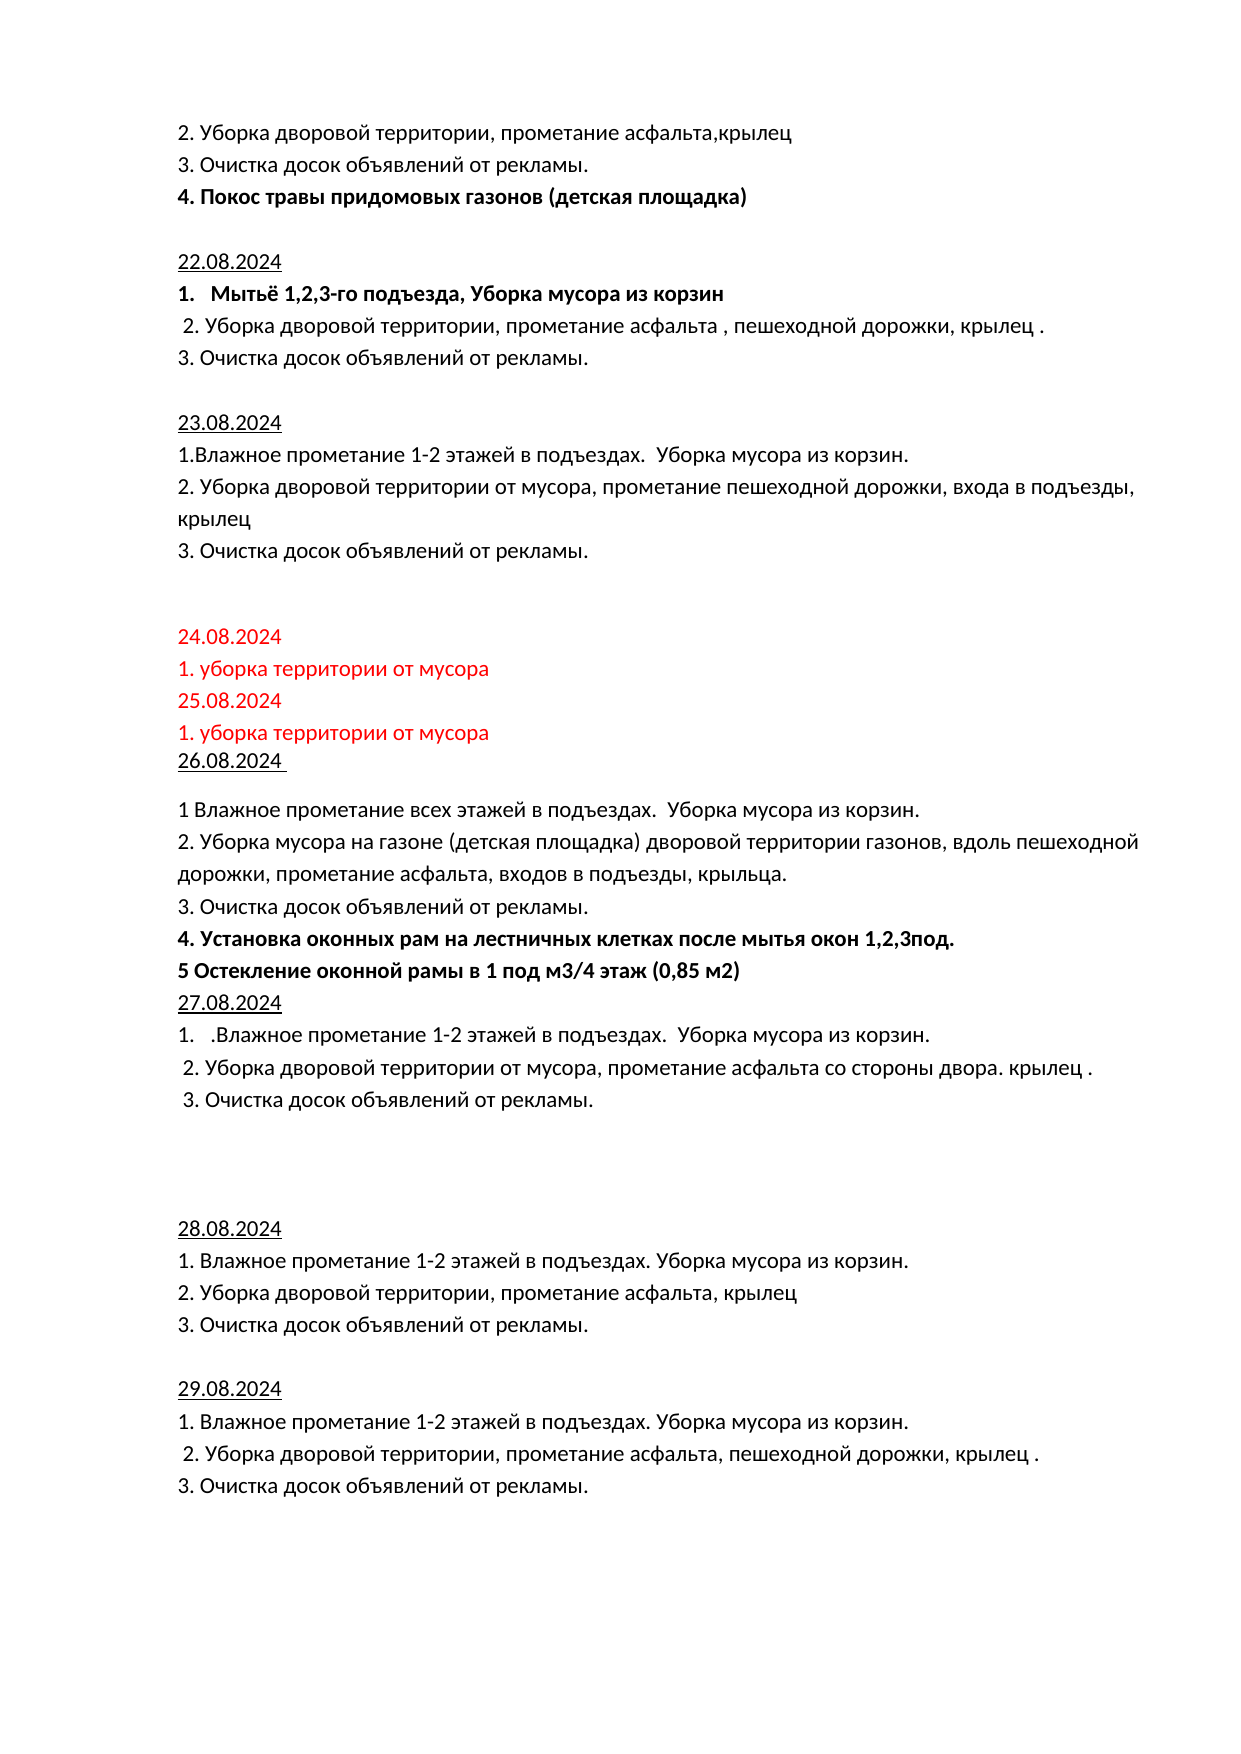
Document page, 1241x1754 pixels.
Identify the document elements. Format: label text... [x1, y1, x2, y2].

text 2. Уборка дворовой территории, прометание асфальта , пешеходной дорожки, крылец . [177, 311, 1152, 339]
text 2. Уборка дворовой территории, прометание асфальта,крылец [177, 118, 1152, 146]
text 28.08.2024 [177, 1214, 1152, 1242]
text 3. Очистка досок объявлений от рекламы. [177, 537, 1152, 564]
text 3. Очистка досок объявлений от рекламы. [177, 343, 1152, 371]
text 1. Влажное прометание 1-2 этажей в подъездах. Уборка мусора из корзин. [177, 1246, 1152, 1274]
text 27.08.2024 [177, 988, 1152, 1016]
text 1. Мытьё 1,2,3-го подъезда, Уборка мусора из корзин [177, 279, 1152, 307]
text 2. Уборка мусора на газоне (детская площадка) дворовой территории газонов, вдоль пешеходной дорожки, прометание асфальта, входов в подъезды, крыльца. [177, 827, 1152, 888]
text 5 Остекление оконной рамы в 1 под м3/4 этаж (0,85 м2) [177, 956, 1152, 984]
text 3. Очистка досок объявлений от рекламы. [177, 1310, 1152, 1338]
text 24.08.2024 [177, 622, 1152, 650]
text 2. Уборка дворовой территории от мусора, прометание пешеходной дорожки, входа в подъезды, крылец [177, 472, 1152, 532]
text 4. Покос травы придомовых газонов (детская площадка) [177, 182, 1152, 211]
text 25.08.2024 [177, 686, 1152, 714]
text 2. Уборка дворовой территории, прометание асфальта, крылец [177, 1278, 1152, 1306]
text 3. Очистка досок объявлений от рекламы. [177, 892, 1152, 920]
text 2. Уборка дворовой территории, прометание асфальта, пешеходной дорожки, крылец . [177, 1439, 1152, 1467]
text 1. Влажное прометание 1-2 этажей в подъездах. Уборка мусора из корзин. [177, 1407, 1152, 1435]
text 1.Влажное прометание 1-2 этажей в подъездах. Уборка мусора из корзин. [177, 440, 1152, 468]
text 29.08.2024 [177, 1374, 1152, 1403]
text 26.08.2024 [177, 746, 1152, 774]
text 3. Очистка досок объявлений от рекламы. [177, 1085, 1152, 1113]
text 2. Уборка дворовой территории от мусора, прометание асфальта со стороны двора. крылец . [177, 1053, 1152, 1081]
text 22.08.2024 [177, 247, 1152, 275]
text 4. Установка оконных рам на лестничных клетках после мытья окон 1,2,3под. [177, 924, 1152, 952]
text 3. Очистка досок объявлений от рекламы. [177, 150, 1152, 178]
text 3. Очистка досок объявлений от рекламы. [177, 1471, 1152, 1499]
text 1. уборка территории от мусора [177, 718, 1152, 746]
text 23.08.2024 [177, 408, 1152, 436]
text 1. уборка территории от мусора [177, 654, 1152, 682]
text 1. .Влажное прометание 1-2 этажей в подъездах. Уборка мусора из корзин. [177, 1021, 1152, 1048]
text 1 Влажное прометание всех этажей в подъездах. Уборка мусора из корзин. [177, 795, 1152, 823]
